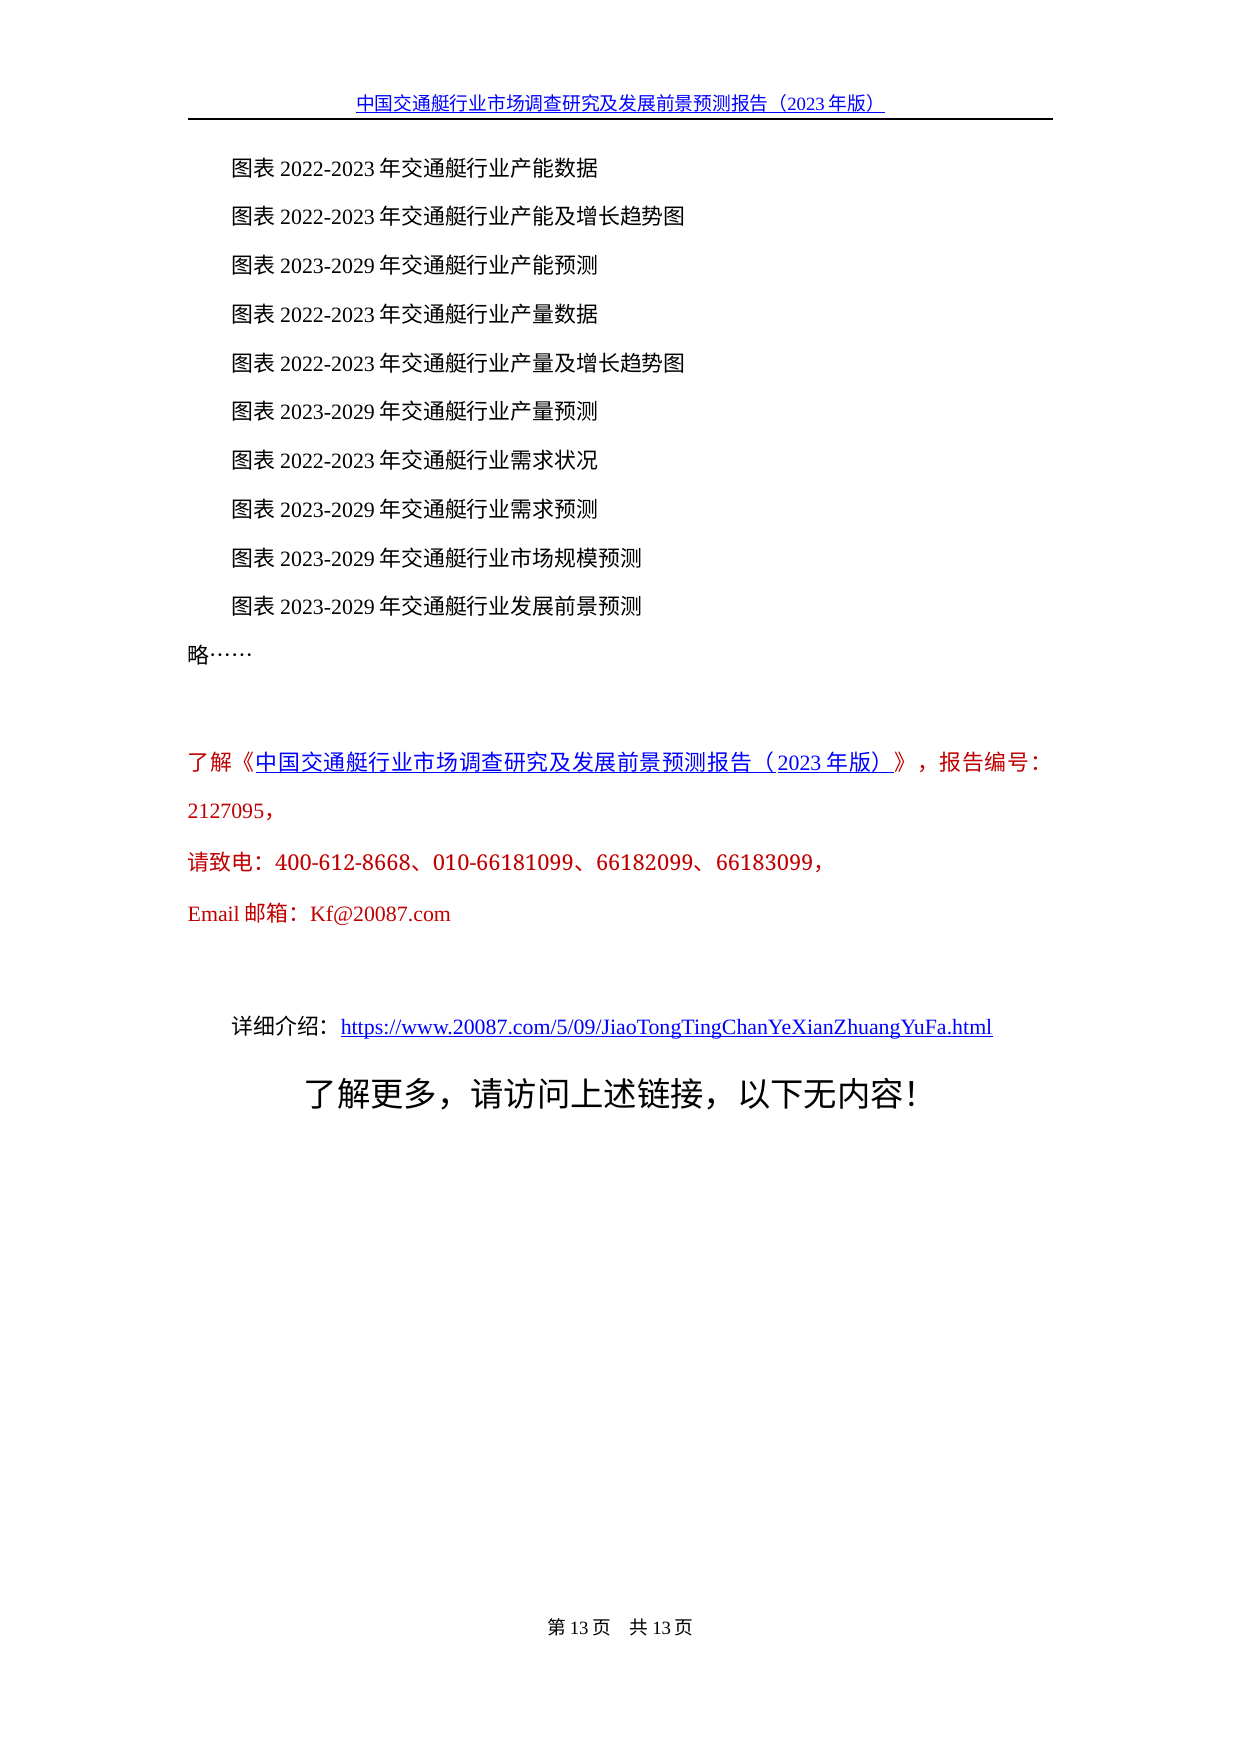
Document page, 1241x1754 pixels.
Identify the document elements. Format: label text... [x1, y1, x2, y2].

text 详细介绍：https://www.20087.com/5/09/JiaoTongTingChanYeXianZhuangYuFa.html [187, 1009, 1053, 1041]
title 了解更多，请访问上述链接，以下无内容！ [187, 1059, 1053, 1124]
text Email邮箱：Kf@20087.com [187, 896, 1053, 928]
text 了解《中国交通艇行业市场调查研究及发展前景预测报告（2023年版）》，报告编号：2127095， [187, 744, 1053, 825]
text 请致电：400-612-8668、010-66181099、66182099、66183099， [187, 844, 1053, 877]
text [187, 150, 1053, 670]
